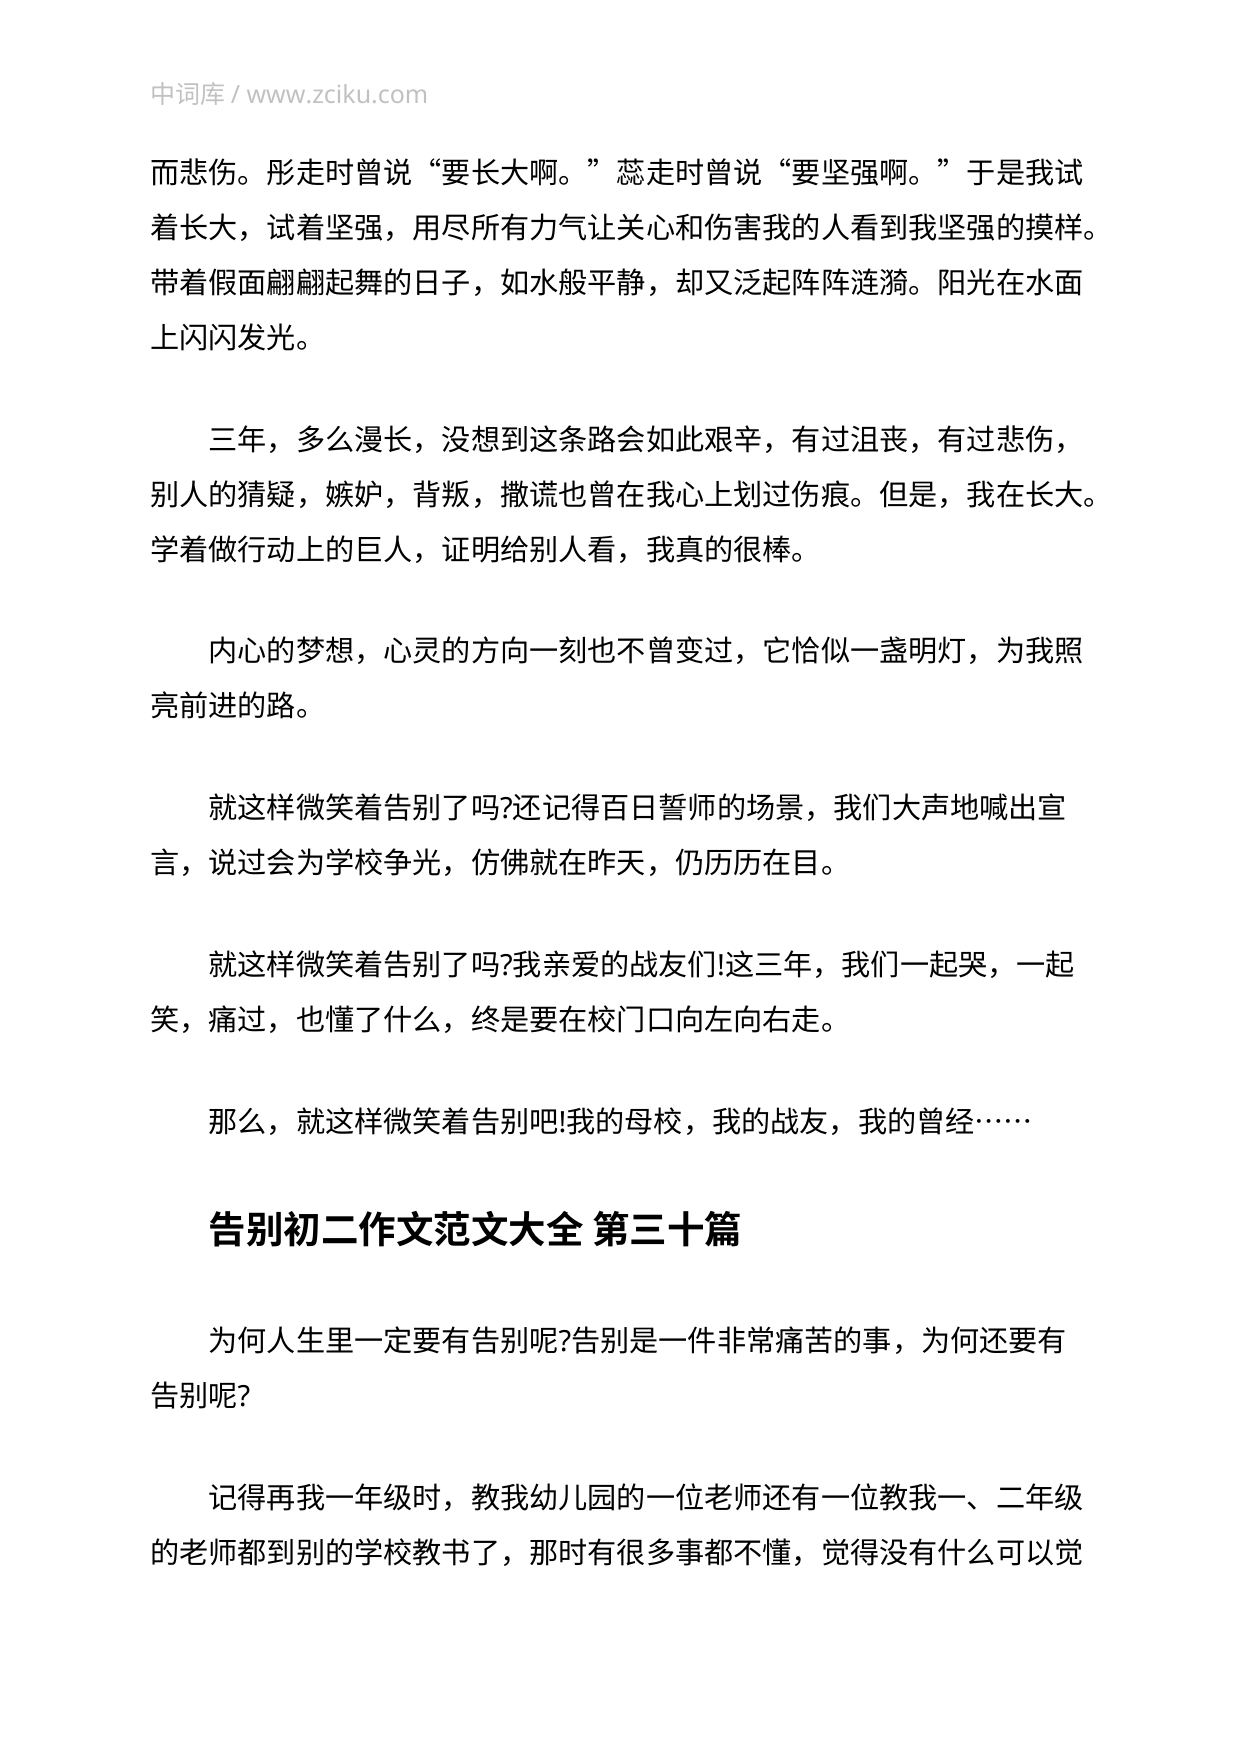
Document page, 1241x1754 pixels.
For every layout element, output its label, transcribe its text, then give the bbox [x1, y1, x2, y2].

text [150, 150, 1090, 357]
text 内心的梦想，心灵的方向一刻也不曾变过，它恰似一盏明灯，为我照亮前进的路。 [150, 628, 1090, 725]
text 三年，多么漫长，没想到这条路会如此艰辛，有过沮丧，有过悲伤，别人的猜疑，嫉妒，背叛，撒谎也曾在我心上划过伤痕。但是，我在长大。学着做行动上的巨人，证明给别人看，我真的很棒。 [150, 416, 1090, 568]
text 就这样微笑着告别了吗?还记得百日誓师的场景，我们大声地喊出宣言，说过会为学校争光，仿佛就在昨天，仍历历在目。 [150, 785, 1090, 882]
text 那么，就这样微笑着告别吧!我的母校，我的战友，我的曾经…… [150, 1098, 1090, 1141]
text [150, 1474, 1090, 1572]
text 就这样微笑着告别了吗?我亲爱的战友们!这三年，我们一起哭，一起笑，痛过，也懂了什么，终是要在校门口向左向右走。 [150, 941, 1090, 1039]
text 为何人生里一定要有告别呢?告别是一件非常痛苦的事，为何还要有告别呢? [150, 1318, 1090, 1415]
text 告别初二作文范文大全 第三十篇 [150, 1200, 1090, 1254]
